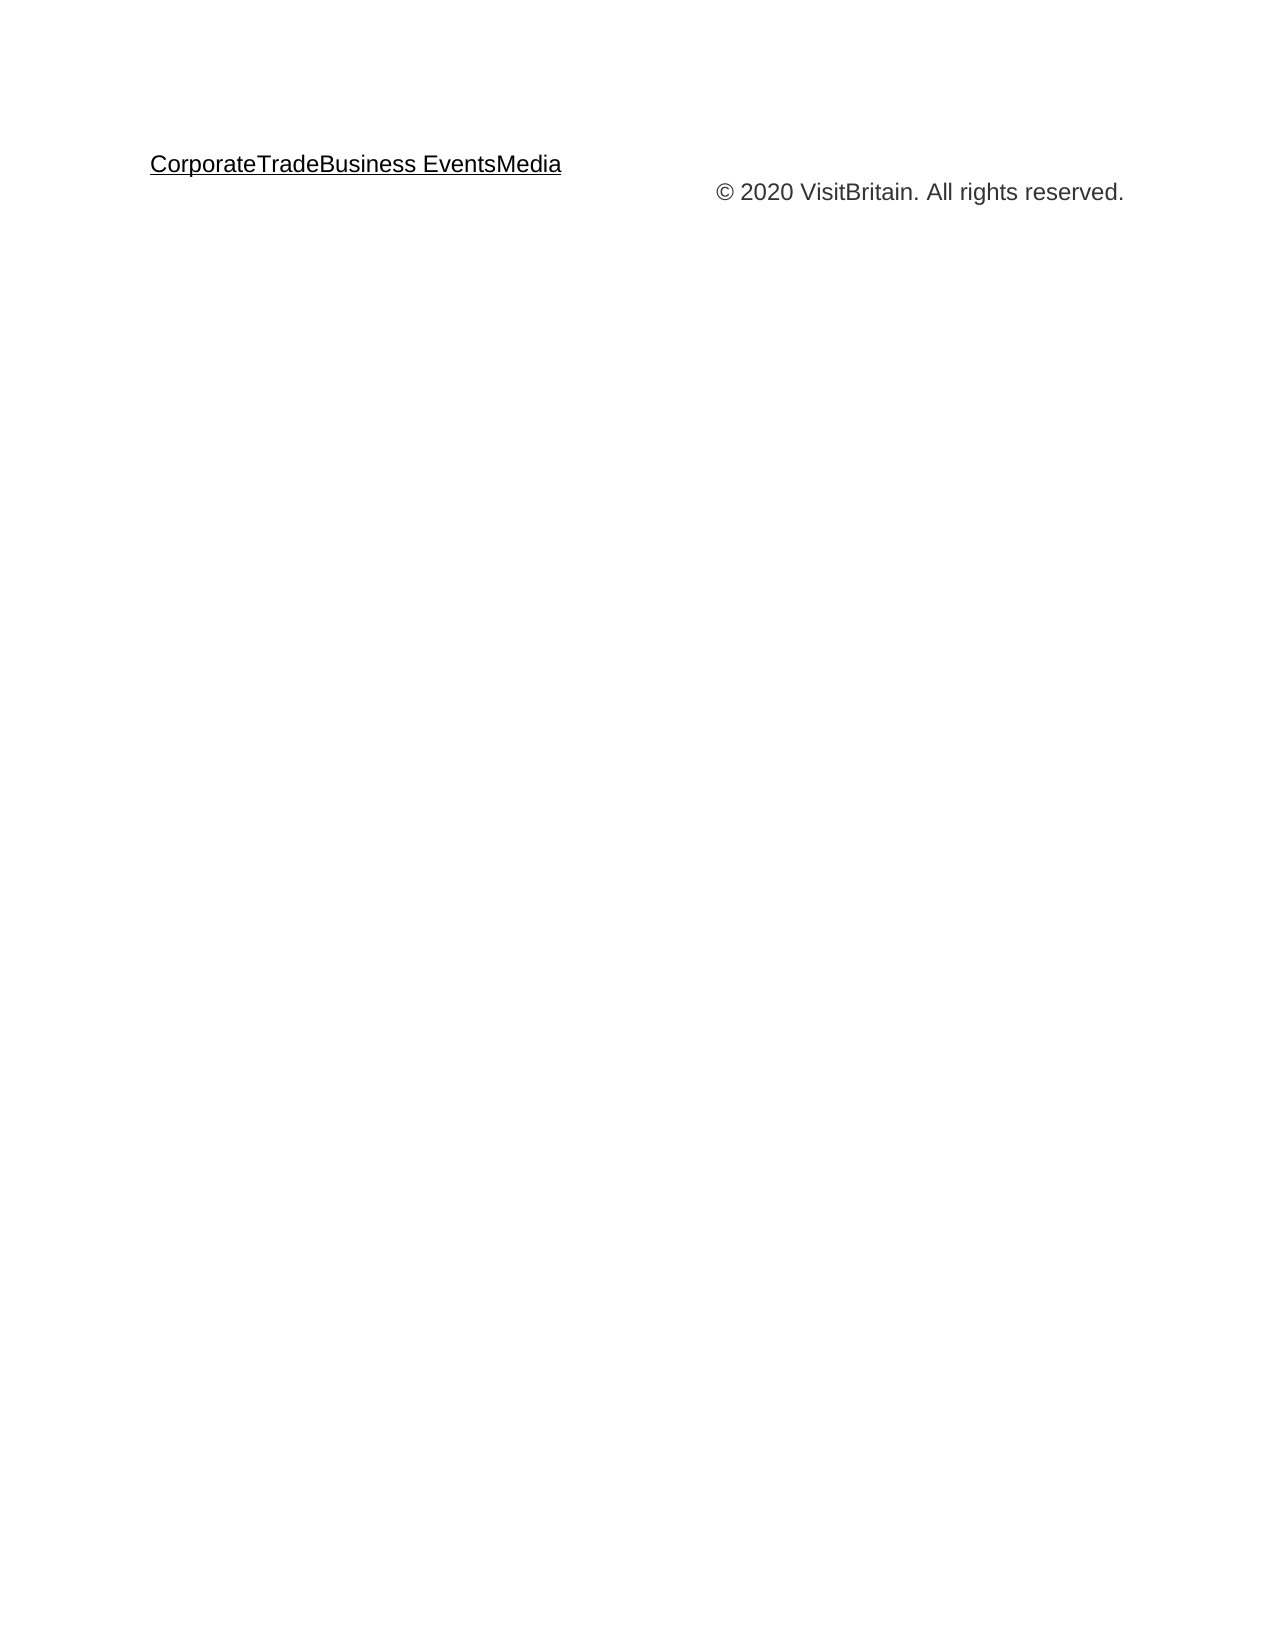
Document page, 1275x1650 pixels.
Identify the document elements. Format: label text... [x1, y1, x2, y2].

text © 2020 VisitBritain. All rights reserved. [150, 178, 1125, 205]
text CorporateTradeBusiness EventsMedia [150, 150, 1125, 178]
